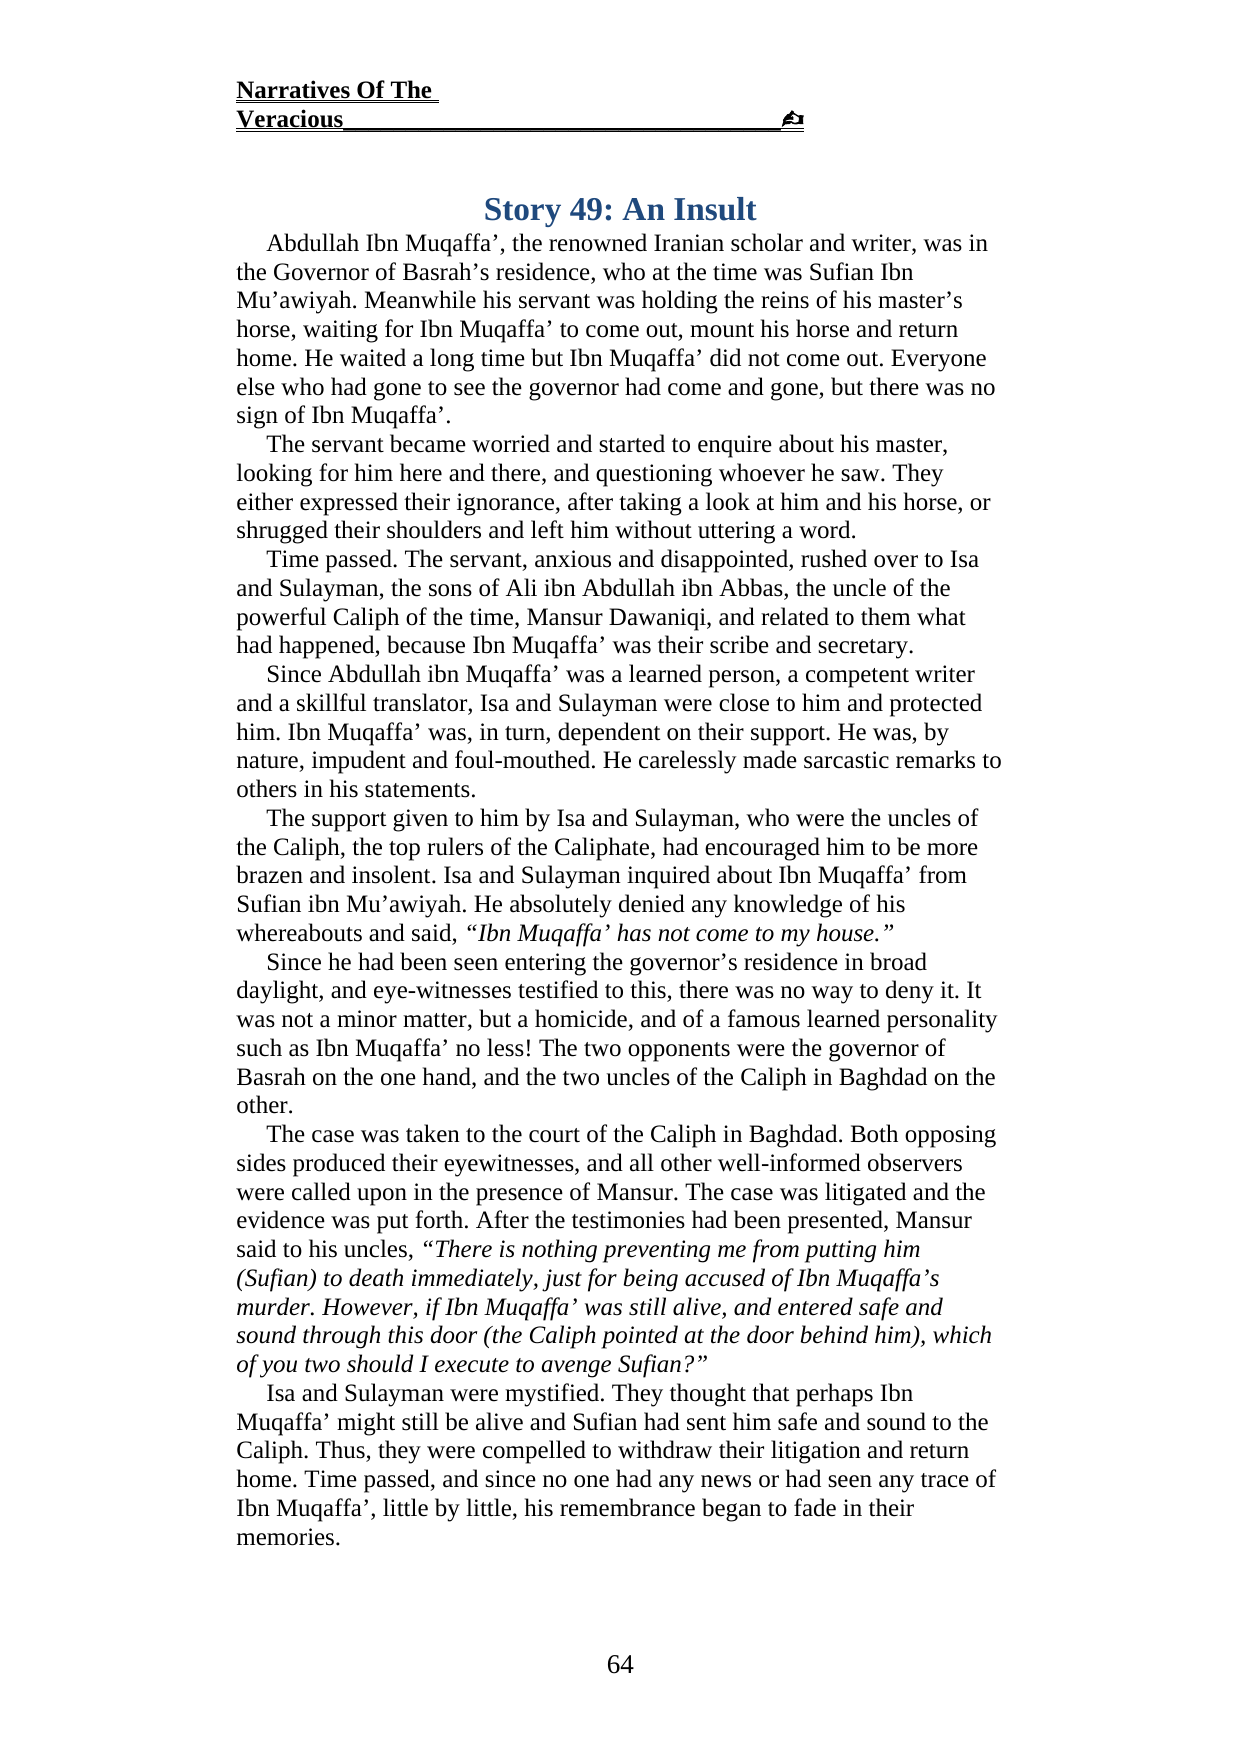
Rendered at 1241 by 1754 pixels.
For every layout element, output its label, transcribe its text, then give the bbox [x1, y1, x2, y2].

subtitle Story 49: An Insult [236, 190, 1004, 228]
text The support given to him by Isa and Sulayman, who were the uncles of the Caliph, the top rulers of the Caliphate, had encouraged him to be more brazen and insolent. Isa and Sulayman inquired about Ibn Muqaffa’ from Sufian ibn Mu’awiyah. He absolutely denied any knowledge of his whereabouts and said, “Ibn Muqaffa’ has not come to my house.” [236, 803, 1004, 947]
text Isa and Sulayman were mystified. They thought that perhaps Ibn Muqaffa’ might still be alive and Sufian had sent him safe and sound to the Caliph. Thus, they were compelled to withdraw their litigation and return home. Time passed, and since no one had any news or had seen any trace of Ibn Muqaffa’, little by little, his remembrance began to fade in their memories. [236, 1378, 1004, 1551]
text Abdullah Ibn Muqaffa’, the renowned Iranian scholar and writer, was in the Governor of Basrah’s residence, who at the time was Sufian Ibn Mu’awiyah. Meanwhile his servant was holding the reins of his master’s horse, waiting for Ibn Muqaffa’ to come out, mount his horse and return home. He waited a long time but Ibn Muqaffa’ did not come out. Everyone else who had gone to see the governor had come and gone, but there was no sign of Ibn Muqaffa’. [236, 228, 1004, 429]
text Since Abdullah ibn Muqaffa’ was a learned person, a competent writer and a skillful translator, Isa and Sulayman were close to him and protected him. Ibn Muqaffa’ was, in turn, dependent on their support. He was, by nature, impudent and foul-mouthed. He carelessly made sarcastic remarks to others in his statements. [236, 659, 1004, 803]
text The servant became worried and started to enquire about his master, looking for him here and there, and questioning whoever he saw. They either expressed their ignorance, after taking a look at him and his horse, or shrugged their shoulders and left him without uttering a word. [236, 429, 1004, 544]
text Time passed. The servant, anxious and disappointed, rushed over to Isa and Sulayman, the sons of Ali ibn Abdullah ibn Abbas, the uncle of the powerful Caliph of the time, Mansur Dawaniqi, and related to them what had happened, because Ibn Muqaffa’ was their scribe and secretary. [236, 544, 1004, 659]
text Since he had been seen entering the governor’s residence in broad daylight, and eye-witnesses testified to this, there was no way to deny it. It was not a minor matter, but a homicide, and of a famous learned personality such as Ibn Muqaffa’ no less! The two opponents were the governor of Basrah on the one hand, and the two uncles of the Caliph in Baghdad on the other. [236, 947, 1004, 1119]
text The case was taken to the court of the Caliph in Baghdad. Both opposing sides produced their eyewitnesses, and all other well-informed observers were called upon in the presence of Mansur. The case was litigated and the evidence was put forth. After the testimonies had been presented, Mansur said to his uncles, “There is nothing preventing me from putting him (Sufian) to death immediately, just for being accused of Ibn Muqaffa’s murder. However, if Ibn Muqaffa’ was still alive, and entered safe and sound through this door (the Caliph pointed at the door behind him), which of you two should I execute to avenge Sufian?” [236, 1119, 1004, 1378]
